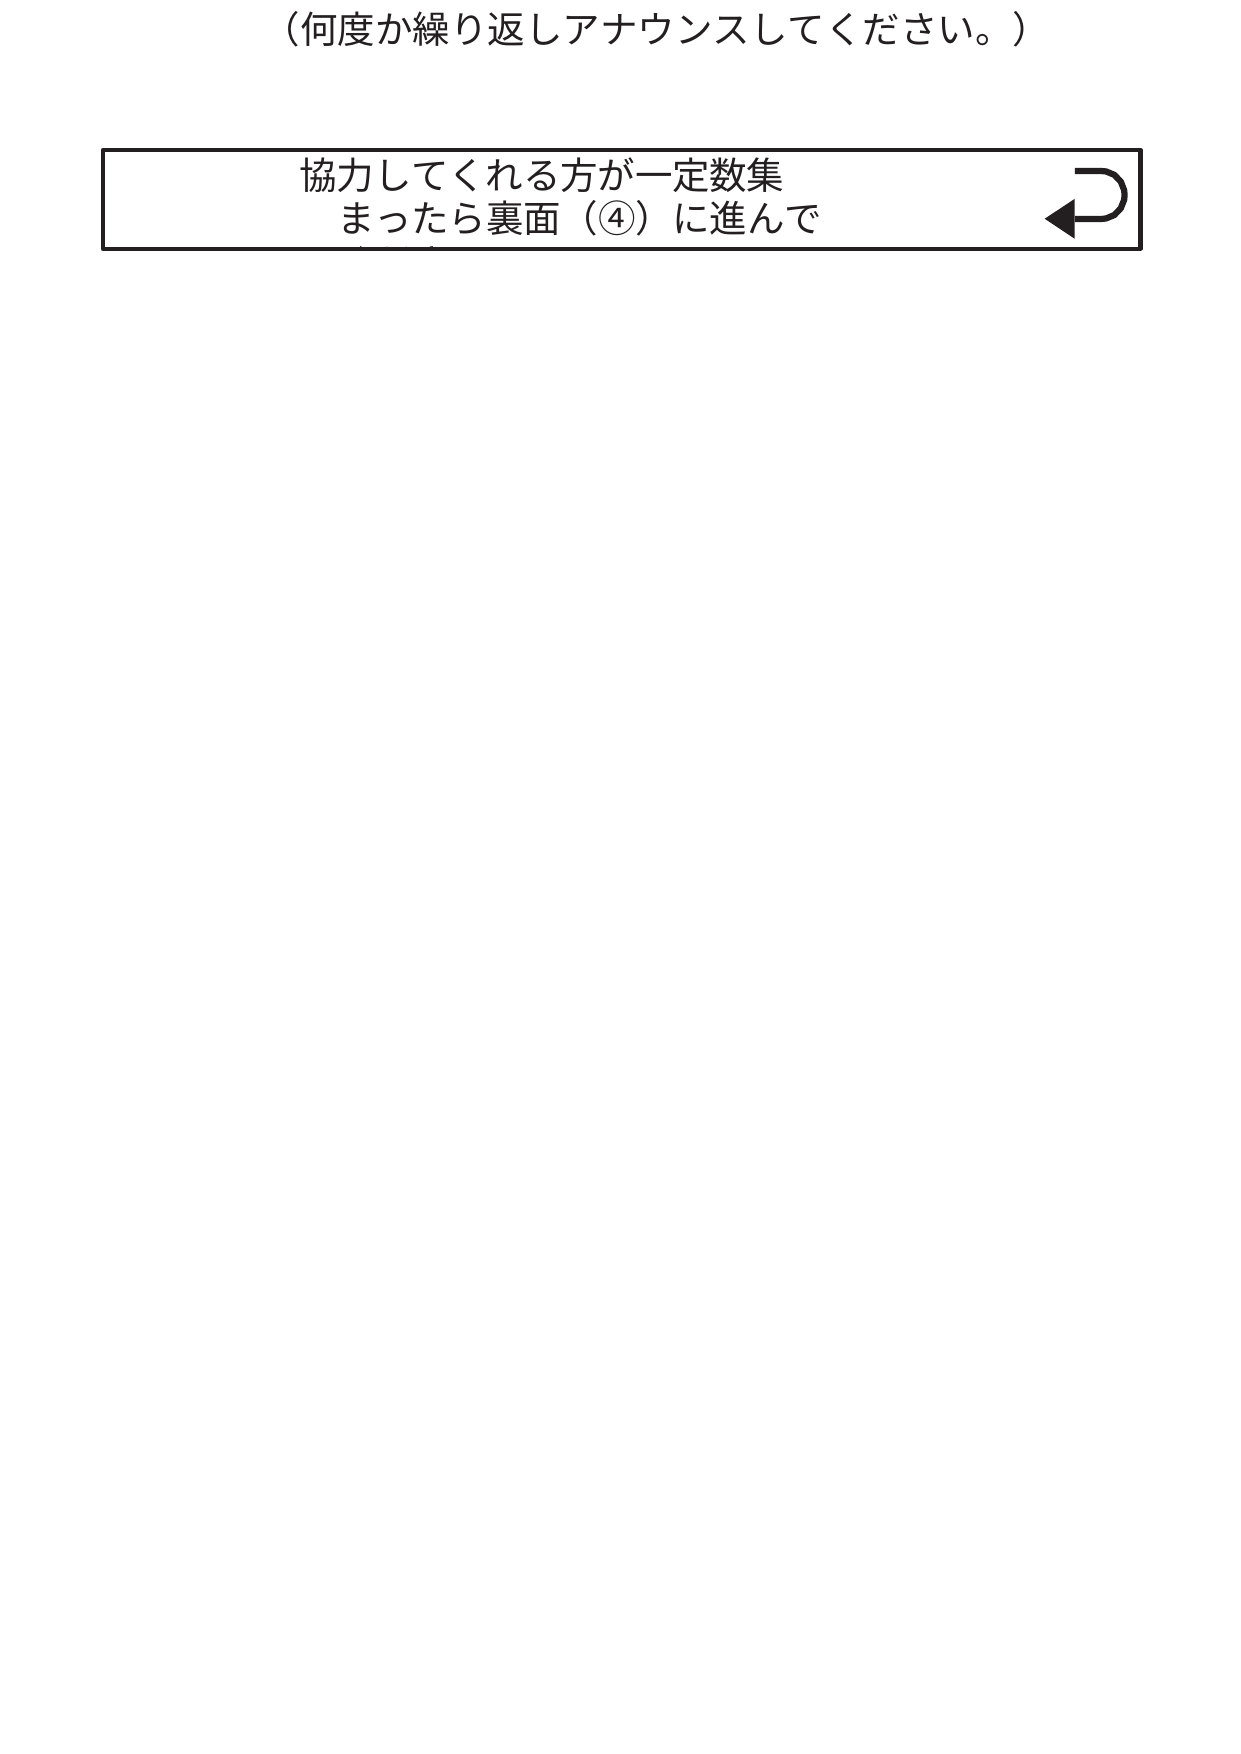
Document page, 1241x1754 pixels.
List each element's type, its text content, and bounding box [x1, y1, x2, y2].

text （何度か繰り返しアナウンスしてください。） [263, 0, 1236, 54]
